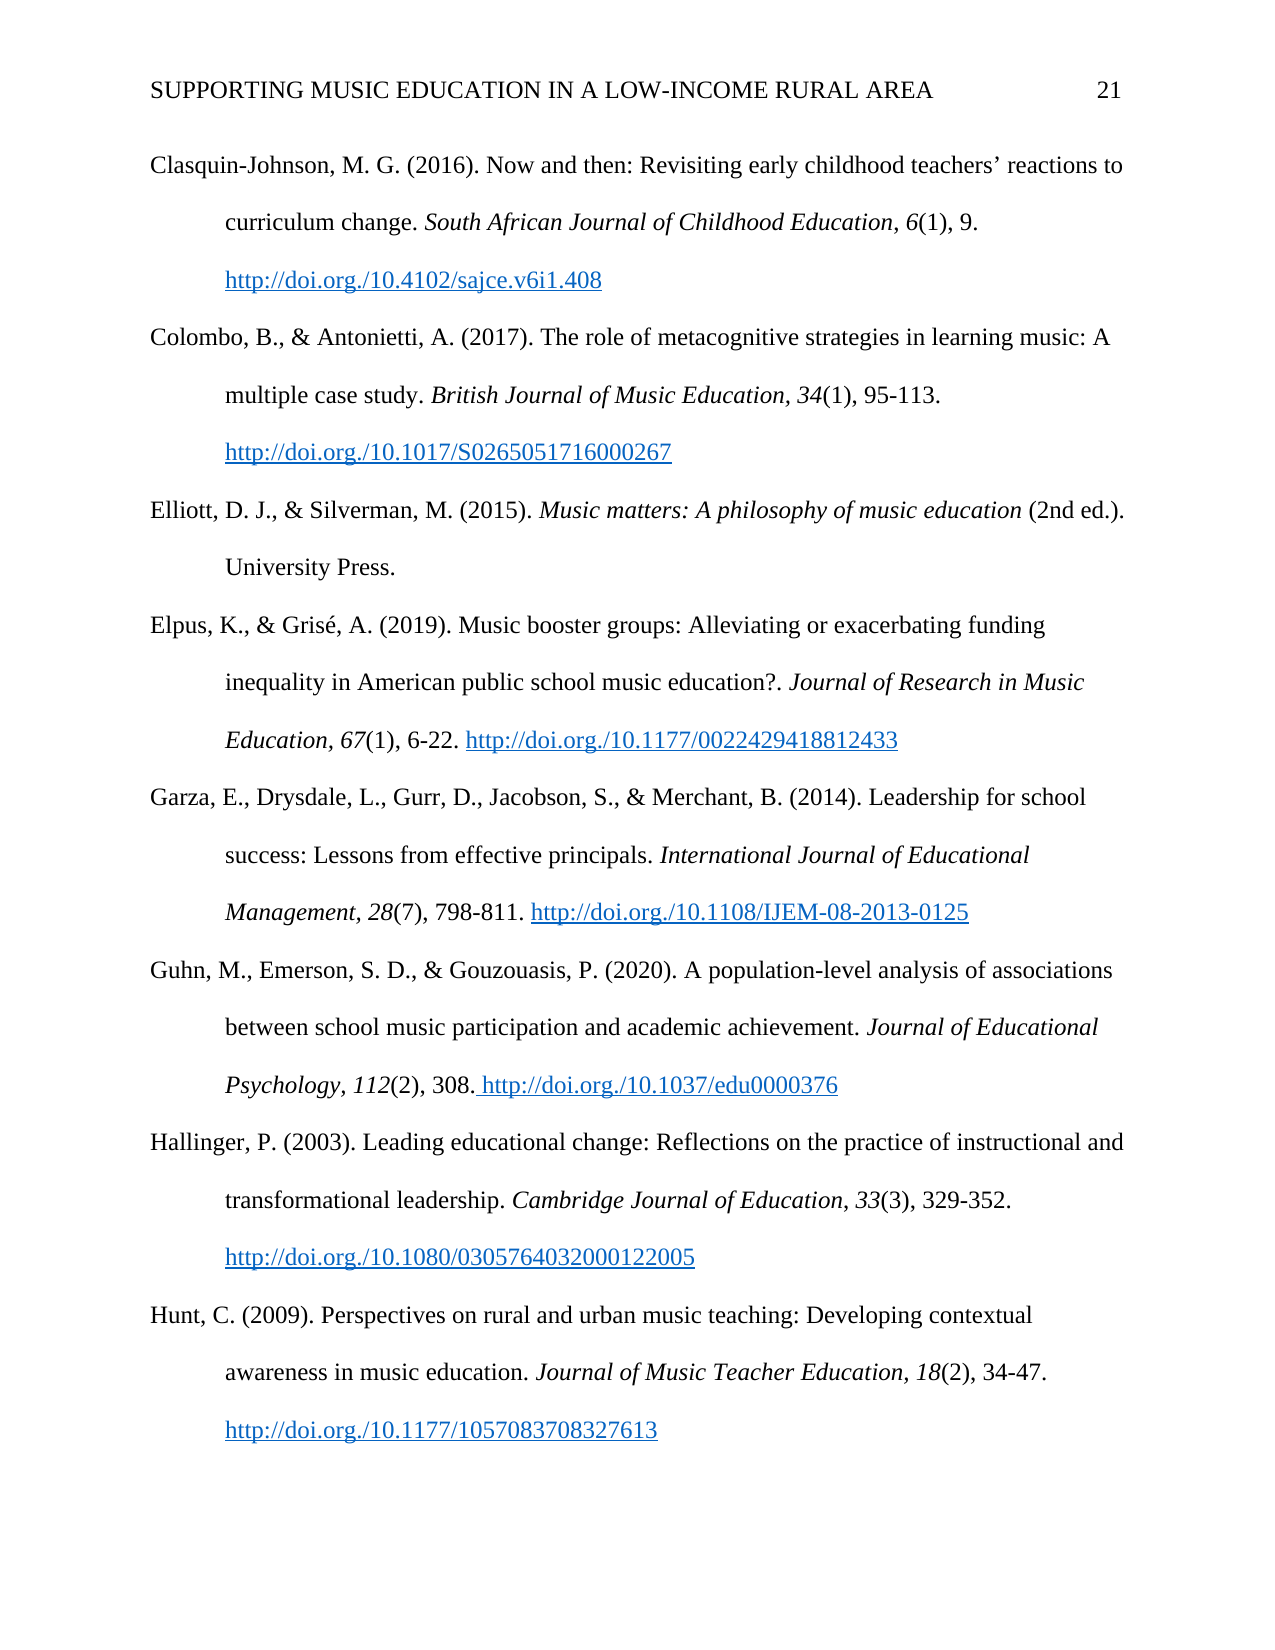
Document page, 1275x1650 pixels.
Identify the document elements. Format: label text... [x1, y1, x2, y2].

text Colombo, B., & Antonietti, A. (2017). The role of metacognitive strategies in learning music: A multiple case study. British Journal of Music Education, 34(1), 95-113. http://doi.org./10.1017/S0265051716000267 [150, 322, 1125, 466]
text Guhn, M., Emerson, S. D., & Gouzouasis, P. (2020). A population-level analysis of associations between school music participation and academic achievement. Journal of Educational Psychology, 112(2), 308. http://doi.org./10.1037/edu0000376 [150, 955, 1125, 1099]
text Elliott, D. J., & Silverman, M. (2015). Music matters: A philosophy of music education (2nd ed.). University Press. [150, 495, 1125, 581]
text Hallinger, P. (2003). Leading educational change: Reflections on the practice of instructional and transformational leadership. Cambridge Journal of Education, 33(3), 329-352. http://doi.org./10.1080/0305764032000122005 [150, 1127, 1125, 1271]
text Hunt, C. (2009). Perspectives on rural and urban music teaching: Developing contextual awareness in music education. Journal of Music Teacher Education, 18(2), 34-47. http://doi.org./10.1177/1057083708327613 [150, 1300, 1125, 1444]
text Garza, E., Drysdale, L., Gurr, D., Jacobson, S., & Merchant, B. (2014). Leadership for school success: Lessons from effective principals. International Journal of Educational Management, 28(7), 798-811. http://doi.org./10.1108/IJEM-08-2013-0125 [150, 782, 1125, 926]
text Elpus, K., & Grisé, A. (2019). Music booster groups: Alleviating or exacerbating funding inequality in American public school music education?. Journal of Research in Music Education, 67(1), 6-22. http://doi.org./10.1177/0022429418812433 [150, 610, 1125, 754]
text Clasquin-Johnson, M. G. (2016). Now and then: Revisiting early childhood teachers’ reactions to curriculum change. South African Journal of Childhood Education, 6(1), 9. http://doi.org./10.4102/sajce.v6i1.408 [150, 150, 1125, 294]
